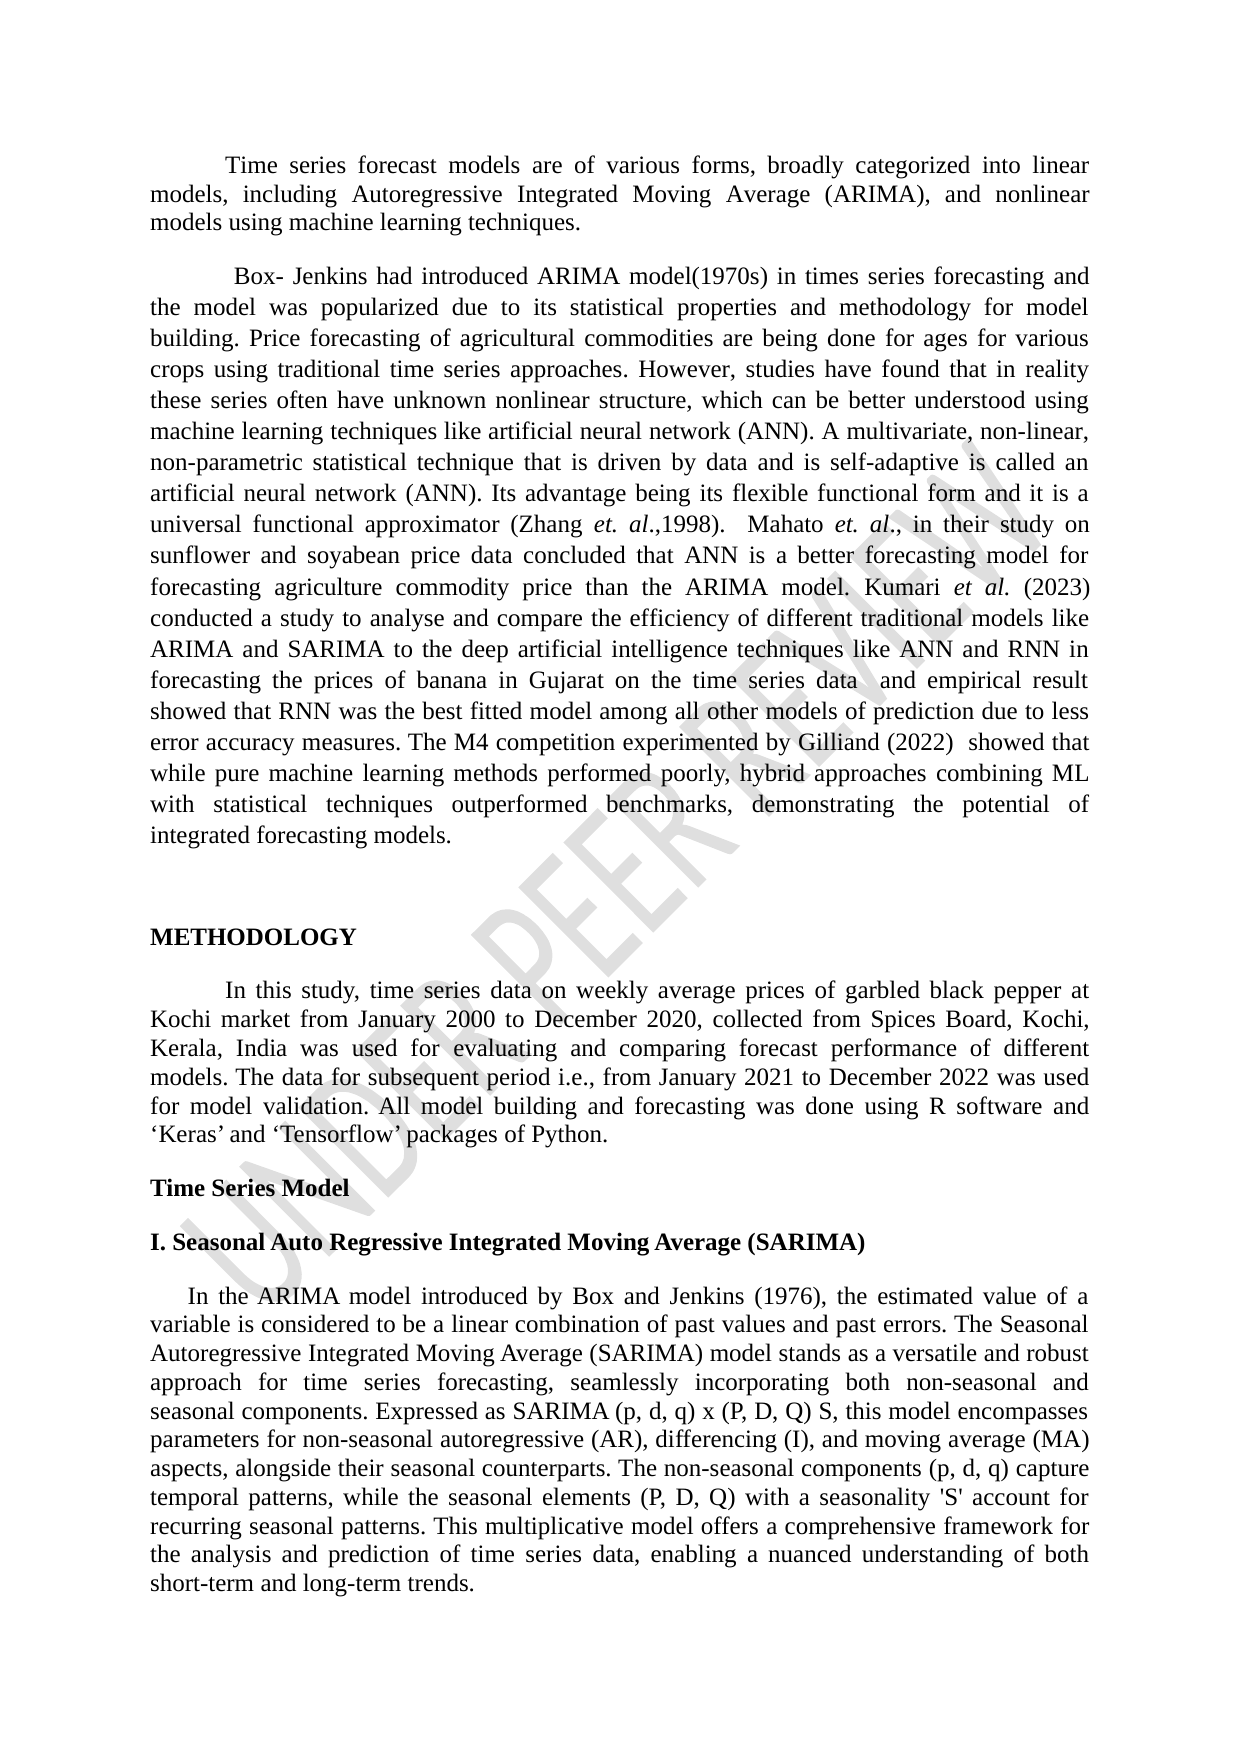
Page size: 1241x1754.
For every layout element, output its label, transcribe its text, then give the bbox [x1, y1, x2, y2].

text In the ARIMA model introduced by Box and Jenkins (1976), the estimated value of a variable is considered to be a linear combination of past values and past errors. The Seasonal Autoregressive Integrated Moving Average (SARIMA) model stands as a versatile and robust approach for time series forecasting, seamlessly incorporating both non-seasonal and seasonal components. Expressed as SARIMA (p, d, q) x (P, D, Q) S, this model encompasses parameters for non-seasonal autoregressive (AR), differencing (I), and moving average (MA) aspects, alongside their seasonal counterparts. The non-seasonal components (p, d, q) capture temporal patterns, while the seasonal elements (P, D, Q) with a seasonality 'S' account for recurring seasonal patterns. This multiplicative model offers a comprehensive framework for the analysis and prediction of time series data, enabling a nuanced understanding of both short-term and long-term trends. [150, 1281, 1090, 1597]
text Time Series Model [150, 1173, 1090, 1202]
list I. Seasonal Auto Regressive Integrated Moving Average (SARIMA) [150, 1227, 1090, 1256]
text METHODOLOGY [150, 922, 1090, 951]
text Time series forecast models are of various forms, broadly categorized into linear models, including Autoregressive Integrated Moving Average (ARIMA), and nonlinear models using machine learning techniques. [150, 150, 1090, 236]
text In this study, time series data on weekly average prices of garbled black pepper at Kochi market from January 2000 to December 2020, collected from Spices Board, Kochi, Kerala, India was used for evaluating and comparing forecast performance of different models. The data for subsequent period i.e., from January 2021 to December 2022 was used for model validation. All model building and forecasting was done using R software and ‘Keras’ and ‘Tensorflow’ packages of Python. [150, 976, 1090, 1148]
text Box- Jenkins had introduced ARIMA model(1970s) in times series forecasting and the model was popularized due to its statistical properties and methodology for model building. Price forecasting of agricultural commodities are being done for ages for various crops using traditional time series approaches. However, studies have found that in reality these series often have unknown nonlinear structure, which can be better understood using machine learning techniques like artificial neural network (ANN). A multivariate, non-linear, non-parametric statistical technique that is driven by data and is self-adaptive is called an artificial neural network (ANN). Its advantage being its flexible functional form and it is a universal functional approximator (Zhang et. al.,1998). Mahato et. al., in their study on sunflower and soyabean price data concluded that ANN is a better forecasting model for forecasting agriculture commodity price than the ARIMA model. Kumari et al. (2023) conducted a study to analyse and compare the efficiency of different traditional models like ARIMA and SARIMA to the deep artificial intelligence techniques like ANN and RNN in forecasting the prices of banana in Gujarat on the time series data and empirical result showed that RNN was the best fitted model among all other models of prediction due to less error accuracy measures. The M4 competition experimented by Gilliand (2022) showed that while pure machine learning methods performed poorly, hybrid approaches combining ML with statistical techniques outperformed benchmarks, demonstrating the potential of integrated forecasting models. [150, 261, 1090, 849]
